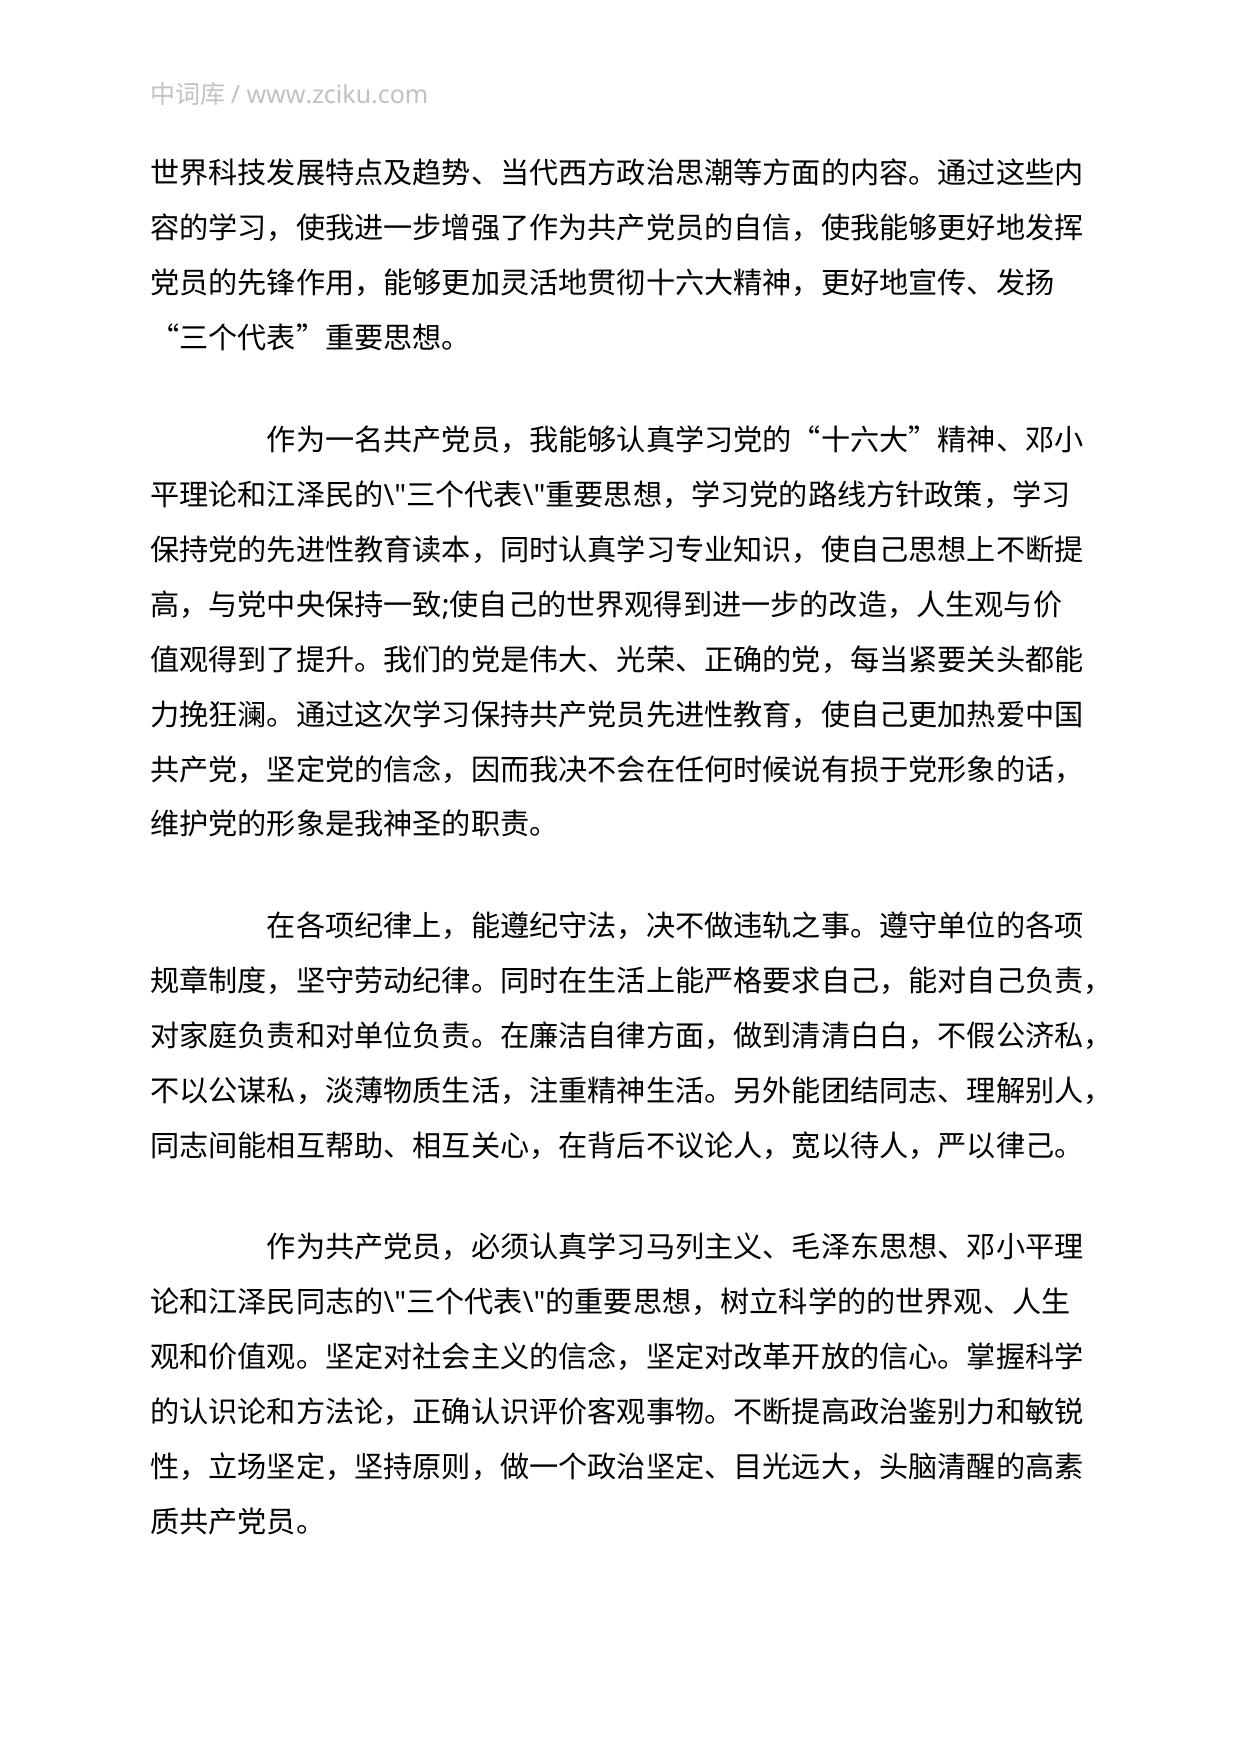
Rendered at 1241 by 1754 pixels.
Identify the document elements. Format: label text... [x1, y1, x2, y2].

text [150, 150, 1090, 357]
text 作为一名共产党员，我能够认真学习党的“十六大”精神、邓小平理论和江泽民的\"三个代表\"重要思想，学习党的路线方针政策，学习保持党的先进性教育读本，同时认真学习专业知识，使自己思想上不断提高，与党中央保持一致;使自己的世界观得到进一步的改造，人生观与价值观得到了提升。我们的党是伟大、光荣、正确的党，每当紧要关头都能力挽狂澜。通过这次学习保持共产党员先进性教育，使自己更加热爱中国共产党，坚定党的信念，因而我决不会在任何时候说有损于党形象的话，维护党的形象是我神圣的职责。 [150, 416, 1090, 843]
text 在各项纪律上，能遵纪守法，决不做违轨之事。遵守单位的各项规章制度，坚守劳动纪律。同时在生活上能严格要求自己，能对自己负责，对家庭负责和对单位负责。在廉洁自律方面，做到清清白白，不假公济私，不以公谋私，淡薄物质生活，注重精神生活。另外能团结同志、理解别人，同志间能相互帮助、相互关心，在背后不议论人，宽以待人，严以律己。 [150, 903, 1090, 1164]
text 作为共产党员，必须认真学习马列主义、毛泽东思想、邓小平理论和江泽民同志的\"三个代表\"的重要思想，树立科学的的世界观、人生观和价值观。坚定对社会主义的信念，坚定对改革开放的信心。掌握科学的认识论和方法论，正确认识评价客观事物。不断提高政治鉴别力和敏锐性，立场坚定，坚持原则，做一个政治坚定、目光远大，头脑清醒的高素质共产党员。 [150, 1224, 1090, 1541]
